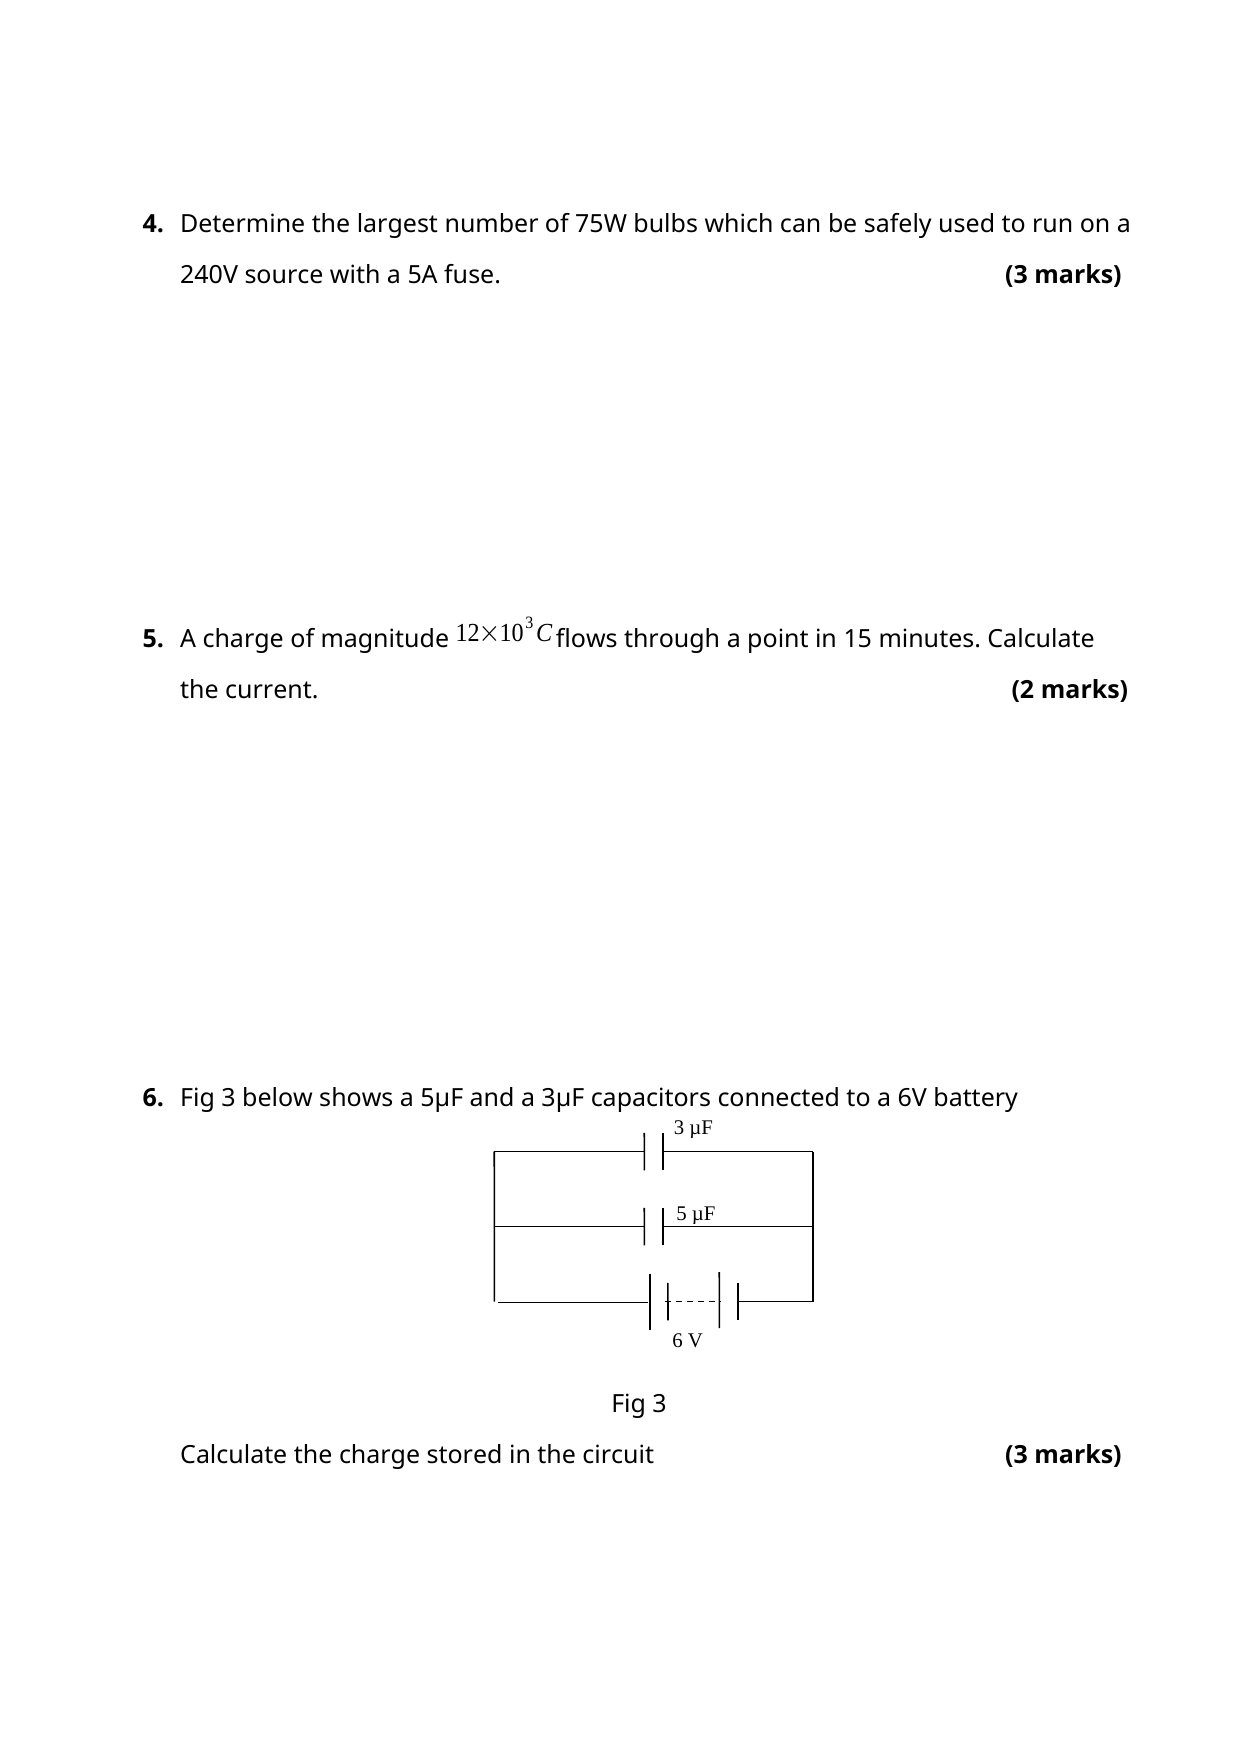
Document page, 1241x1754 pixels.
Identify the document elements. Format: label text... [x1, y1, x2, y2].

list Determine the largest number of 75W bulbs which can be safely used to run on a 240V source with a 5A fuse. (3 marks) [142, 206, 1135, 291]
list Fig 3 below shows a 5µF and a 3µF capacitors connected to a 6V battery [142, 1079, 1135, 1114]
list A charge of magnitude flows through a point in 15 minutes. Calculate the current. (2 marks) [142, 614, 1135, 705]
text Calculate the charge stored in the circuit (3 marks) [142, 1437, 1135, 1471]
text Fig 3 [142, 1386, 1135, 1420]
